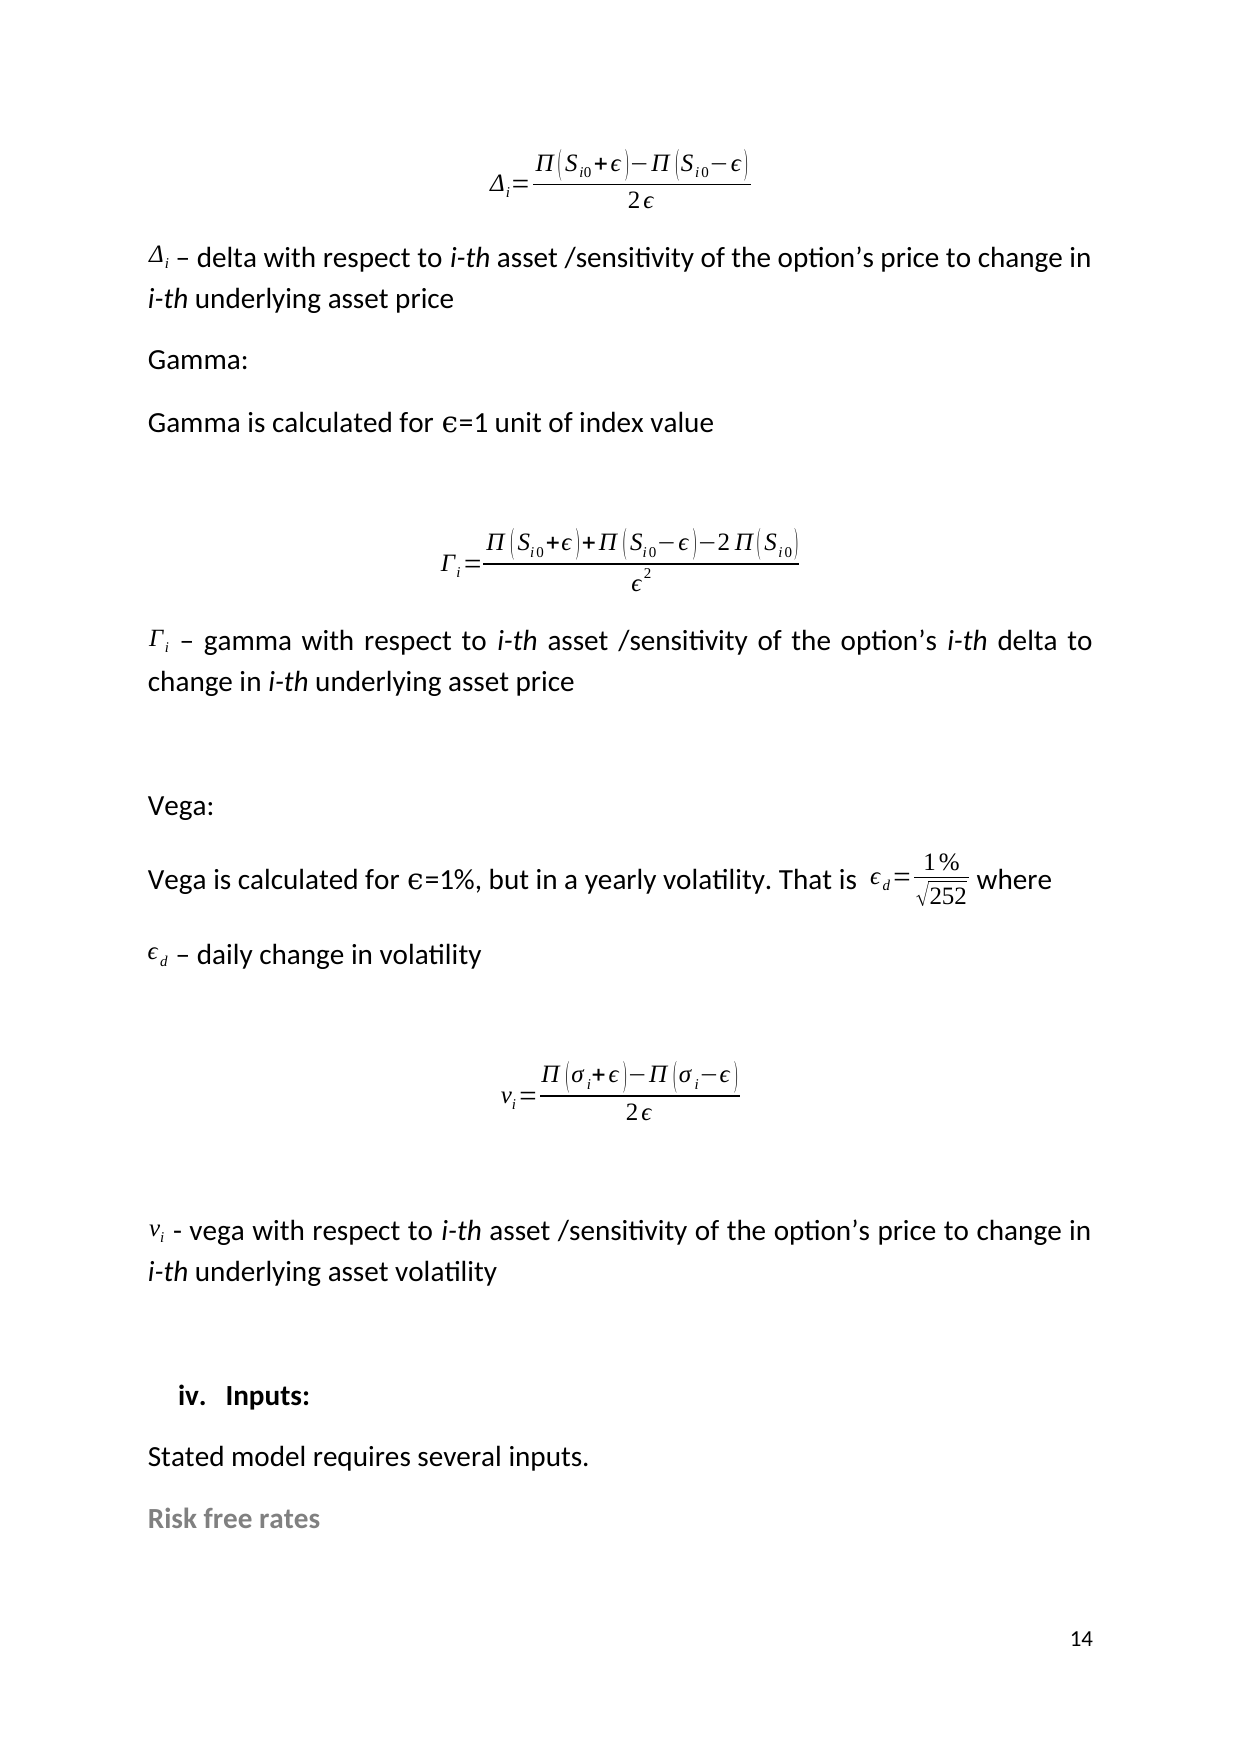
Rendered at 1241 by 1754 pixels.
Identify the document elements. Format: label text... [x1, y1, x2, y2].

text – delta with respect to i-th asset /sensitivity of the option’s price to change in i-th underlying asset price [148, 239, 1093, 315]
list Inputs: [207, 1377, 1093, 1412]
text Stated model requires several inputs. [148, 1438, 1093, 1474]
text - vega with respect to i-th asset /sensitivity of the option’s price to change in i-th underlying asset volatility [148, 1212, 1093, 1289]
text – gamma with respect to i-th asset /sensitivity of the option’s i-th delta to change in i-th underlying asset price [148, 622, 1093, 699]
text Gamma is calculated for ϵ=1 unit of index value [148, 403, 1093, 439]
text Risk free rates [148, 1500, 1093, 1536]
text Vega is calculated for ϵ=1%, but in a yearly volatility. That is where [148, 848, 1093, 909]
text Vega: [148, 787, 1093, 822]
text Gamma: [148, 341, 1093, 377]
text – daily change in volatility [148, 936, 1093, 971]
